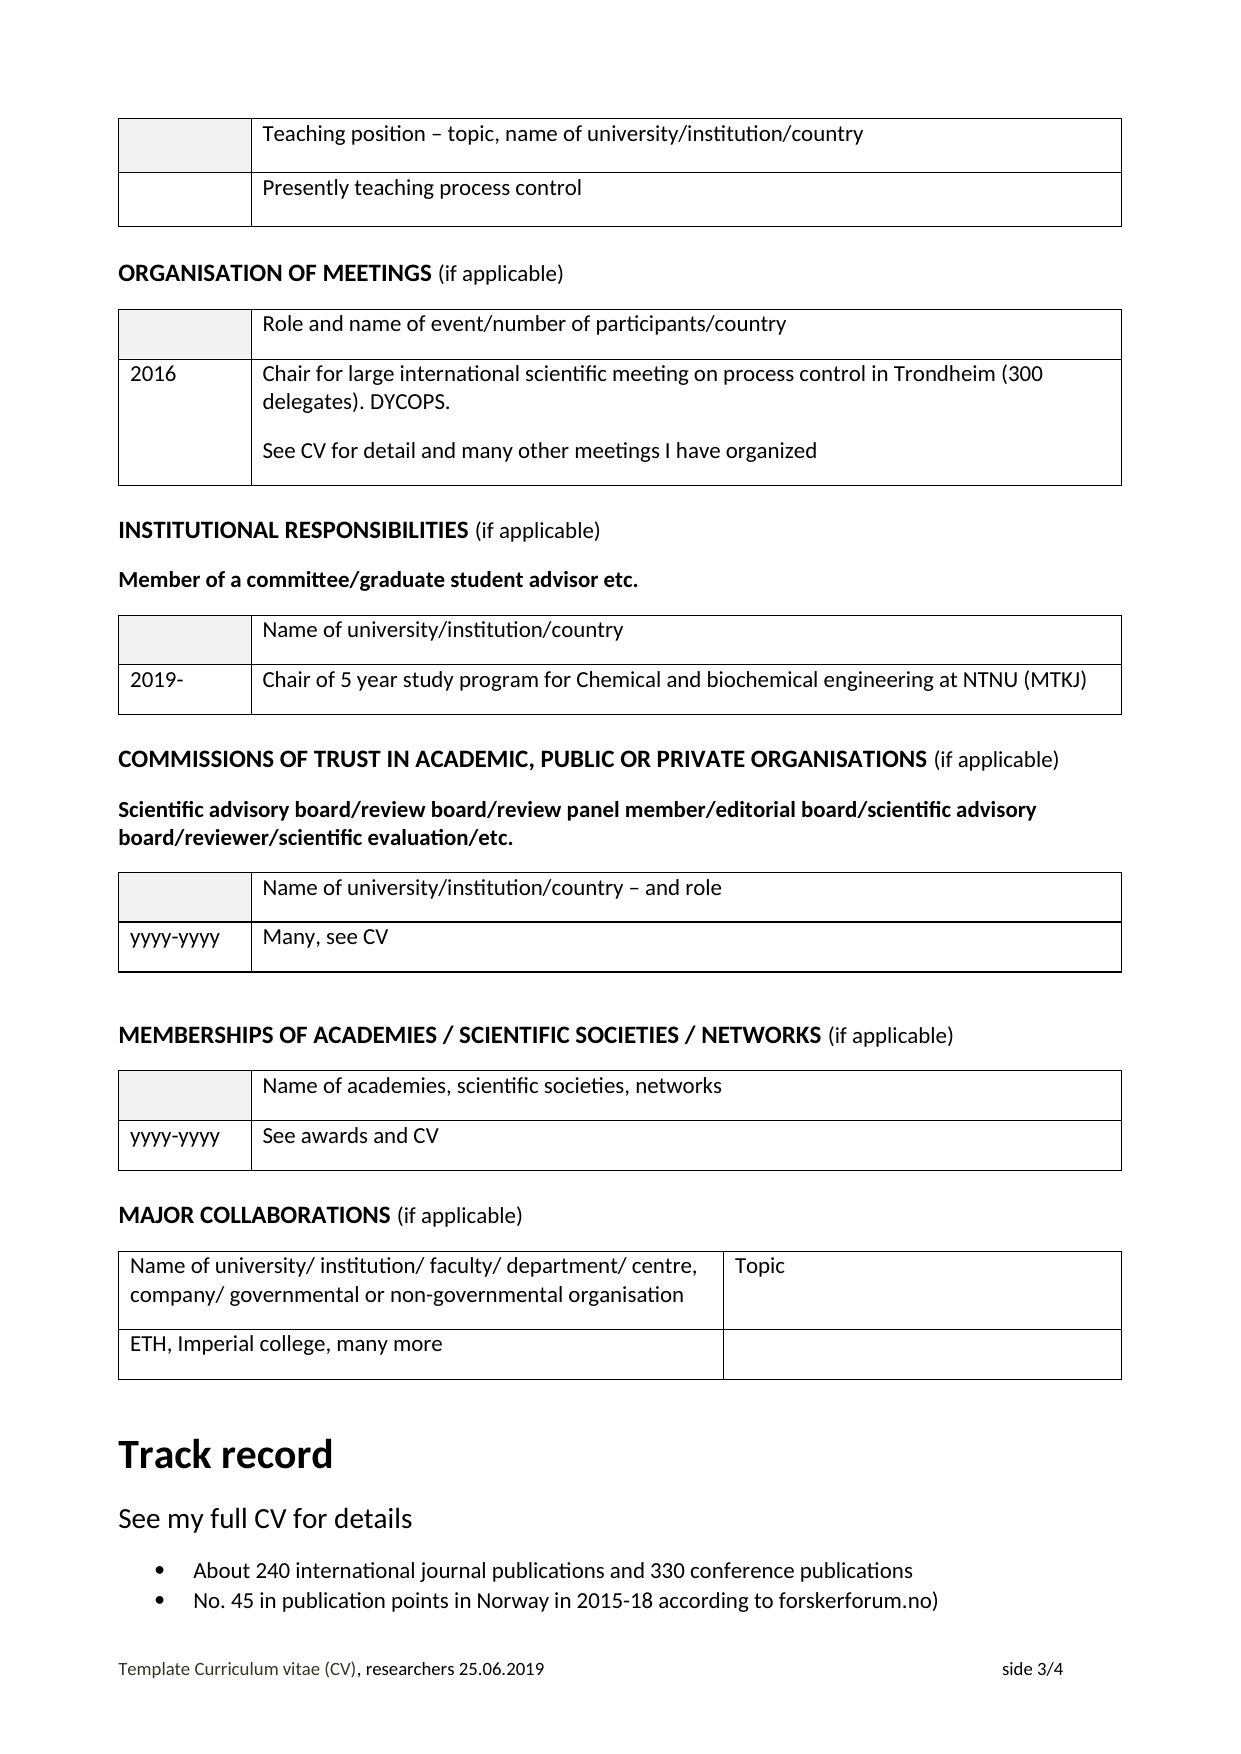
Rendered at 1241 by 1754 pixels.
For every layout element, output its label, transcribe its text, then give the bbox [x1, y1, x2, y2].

table_cell [724, 1330, 1121, 1378]
table_header Name of university/institution/country – and role [252, 873, 1121, 921]
table_header [119, 119, 251, 172]
list No. 45 in publication points in Norway in 2015-18 according to forskerforum.no) [156, 1587, 1122, 1615]
table_cell Chair of 5 year study program for Chemical and biochemical engineering at NTNU (MTKJ) [252, 665, 1121, 714]
table_header [119, 1071, 251, 1120]
text COMMISSIONS OF TRUST IN ACADEMIC, PUBLIC OR PRIVATE ORGANISATIONS (if applicable) [118, 715, 1122, 774]
text See my full CV for details [118, 1500, 1122, 1536]
table_cell ETH, Imperial college, many more [119, 1330, 723, 1378]
table_cell See awards and CV [252, 1121, 1121, 1170]
table_cell Presently teaching process control [252, 173, 1121, 226]
table_header [119, 873, 251, 921]
table_header Teaching position – topic, name of university/institution/country [252, 119, 1121, 172]
text MAJOR COLLABORATIONS (if applicable) [118, 1171, 1122, 1230]
table_header [119, 616, 251, 664]
text INSTITUTIONAL RESPONSIBILITIES (if applicable) [118, 486, 1122, 545]
table_cell 2016 [119, 360, 251, 485]
table_header [119, 310, 251, 358]
table_cell yyyy-yyyy [119, 1121, 251, 1170]
table_header Name of university/institution/country [252, 616, 1121, 664]
table_header Topic [724, 1252, 1121, 1328]
list About 240 international journal publications and 330 conference publications [156, 1556, 1122, 1584]
text MEMBERSHIPS OF ACADEMIES / SCIENTIFIC SOCIETIES / NETWORKS (if applicable) [118, 1019, 1122, 1049]
text Track record [118, 1428, 1122, 1479]
table_header Role and name of event/number of participants/country [252, 310, 1121, 358]
table_header Name of academies, scientific societies, networks [252, 1071, 1121, 1120]
table_cell Many, see CV [252, 923, 1121, 971]
text Member of a committee/graduate student advisor etc. [118, 566, 1122, 594]
table_cell [119, 173, 251, 226]
table_cell yyyy-yyyy [119, 923, 251, 971]
text Scientific advisory board/review board/review panel member/editorial board/scientific advisory board/reviewer/scientific evaluation/etc. [118, 795, 1122, 851]
table_cell 2019- [119, 665, 251, 714]
table_cell Chair for large international scientific meeting on process control in Trondheim (300 delegates). DYCOPS. See CV for detail and many other meetings I have organized [252, 360, 1121, 485]
text ORGANISATION OF MEETINGS (if applicable) [118, 227, 1122, 288]
table_header Name of university/ institution/ faculty/ department/ centre, company/ governmental or non-governmental organisation [119, 1252, 723, 1328]
